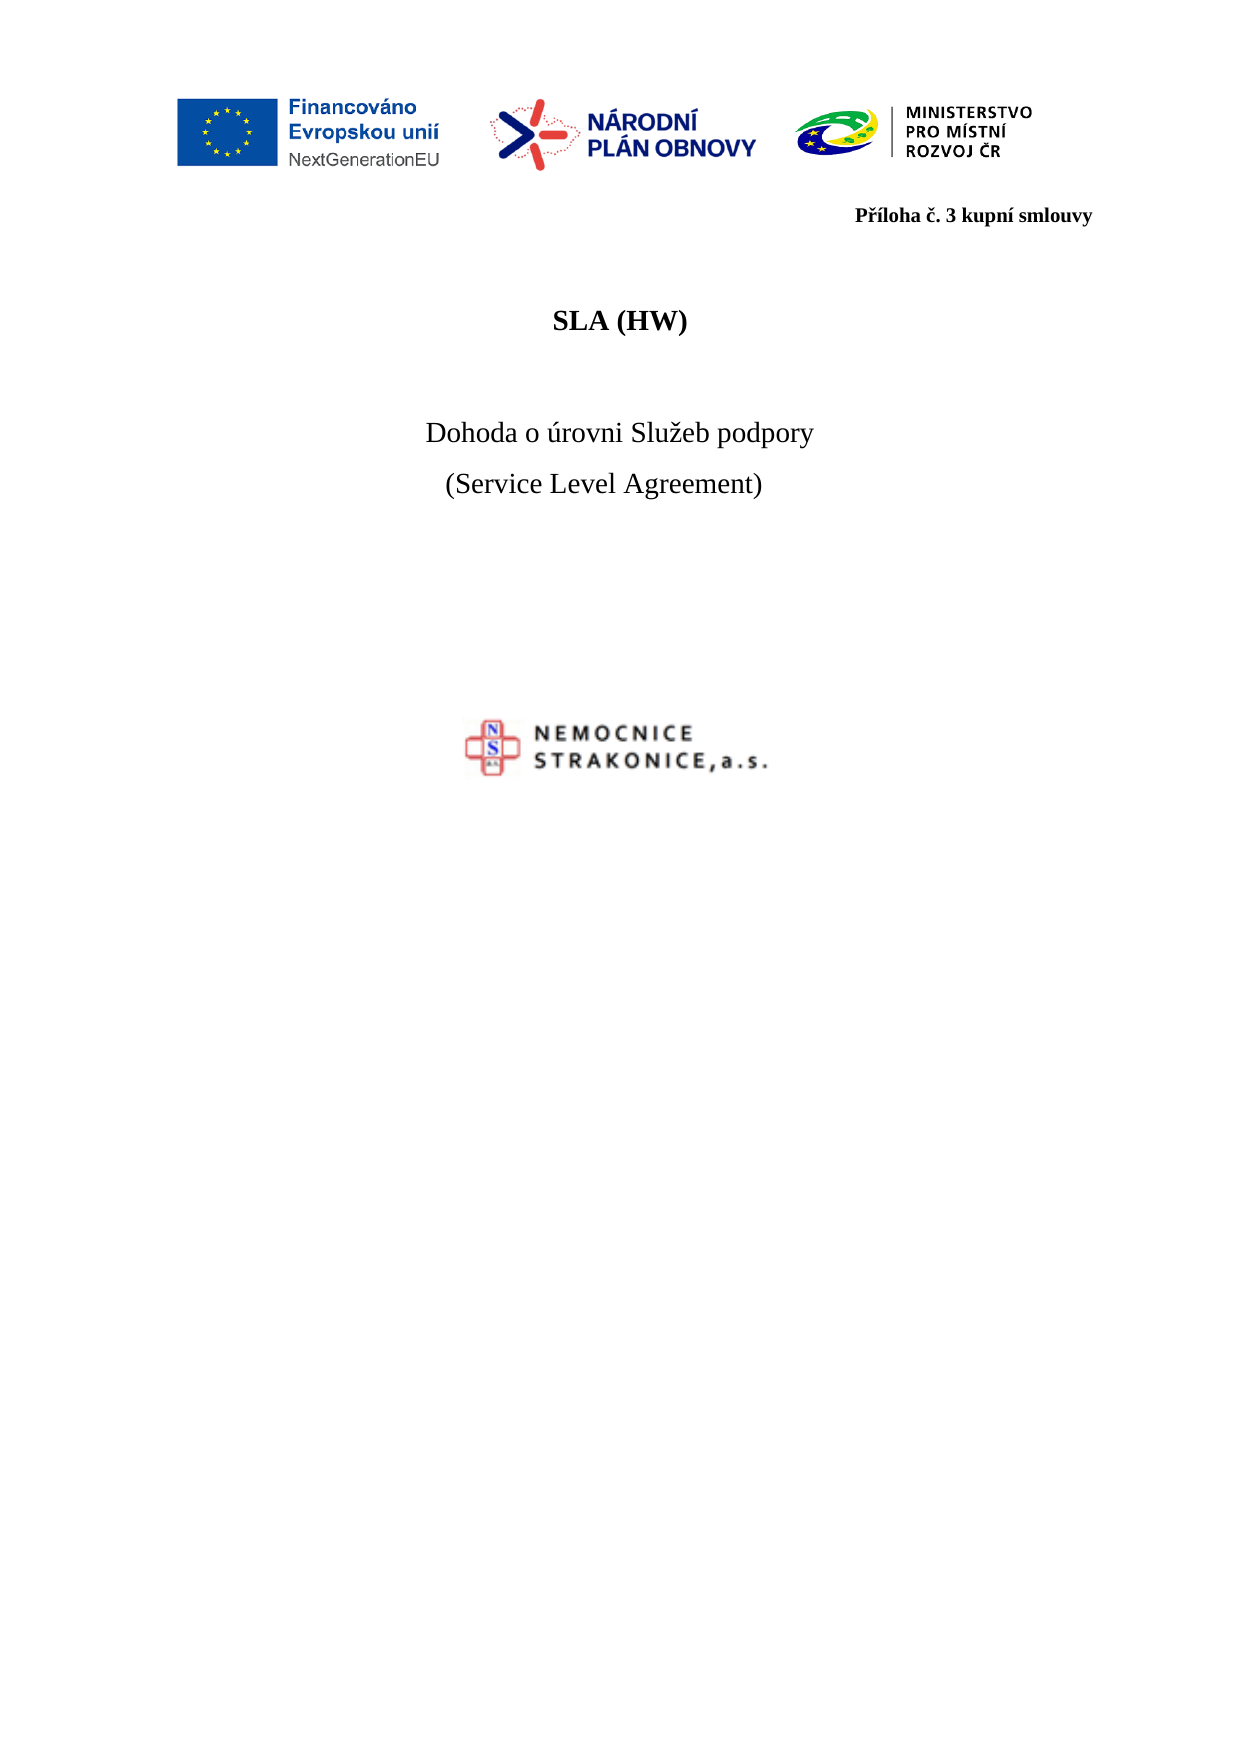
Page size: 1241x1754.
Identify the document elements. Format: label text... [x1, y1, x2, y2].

text (Service Level Agreement) [221, 467, 913, 500]
text SLA (HW) [148, 303, 1093, 337]
text Dohoda o úrovni Služeb podpory [148, 415, 1092, 448]
picture [462, 717, 778, 780]
picture [147, 73, 1074, 203]
